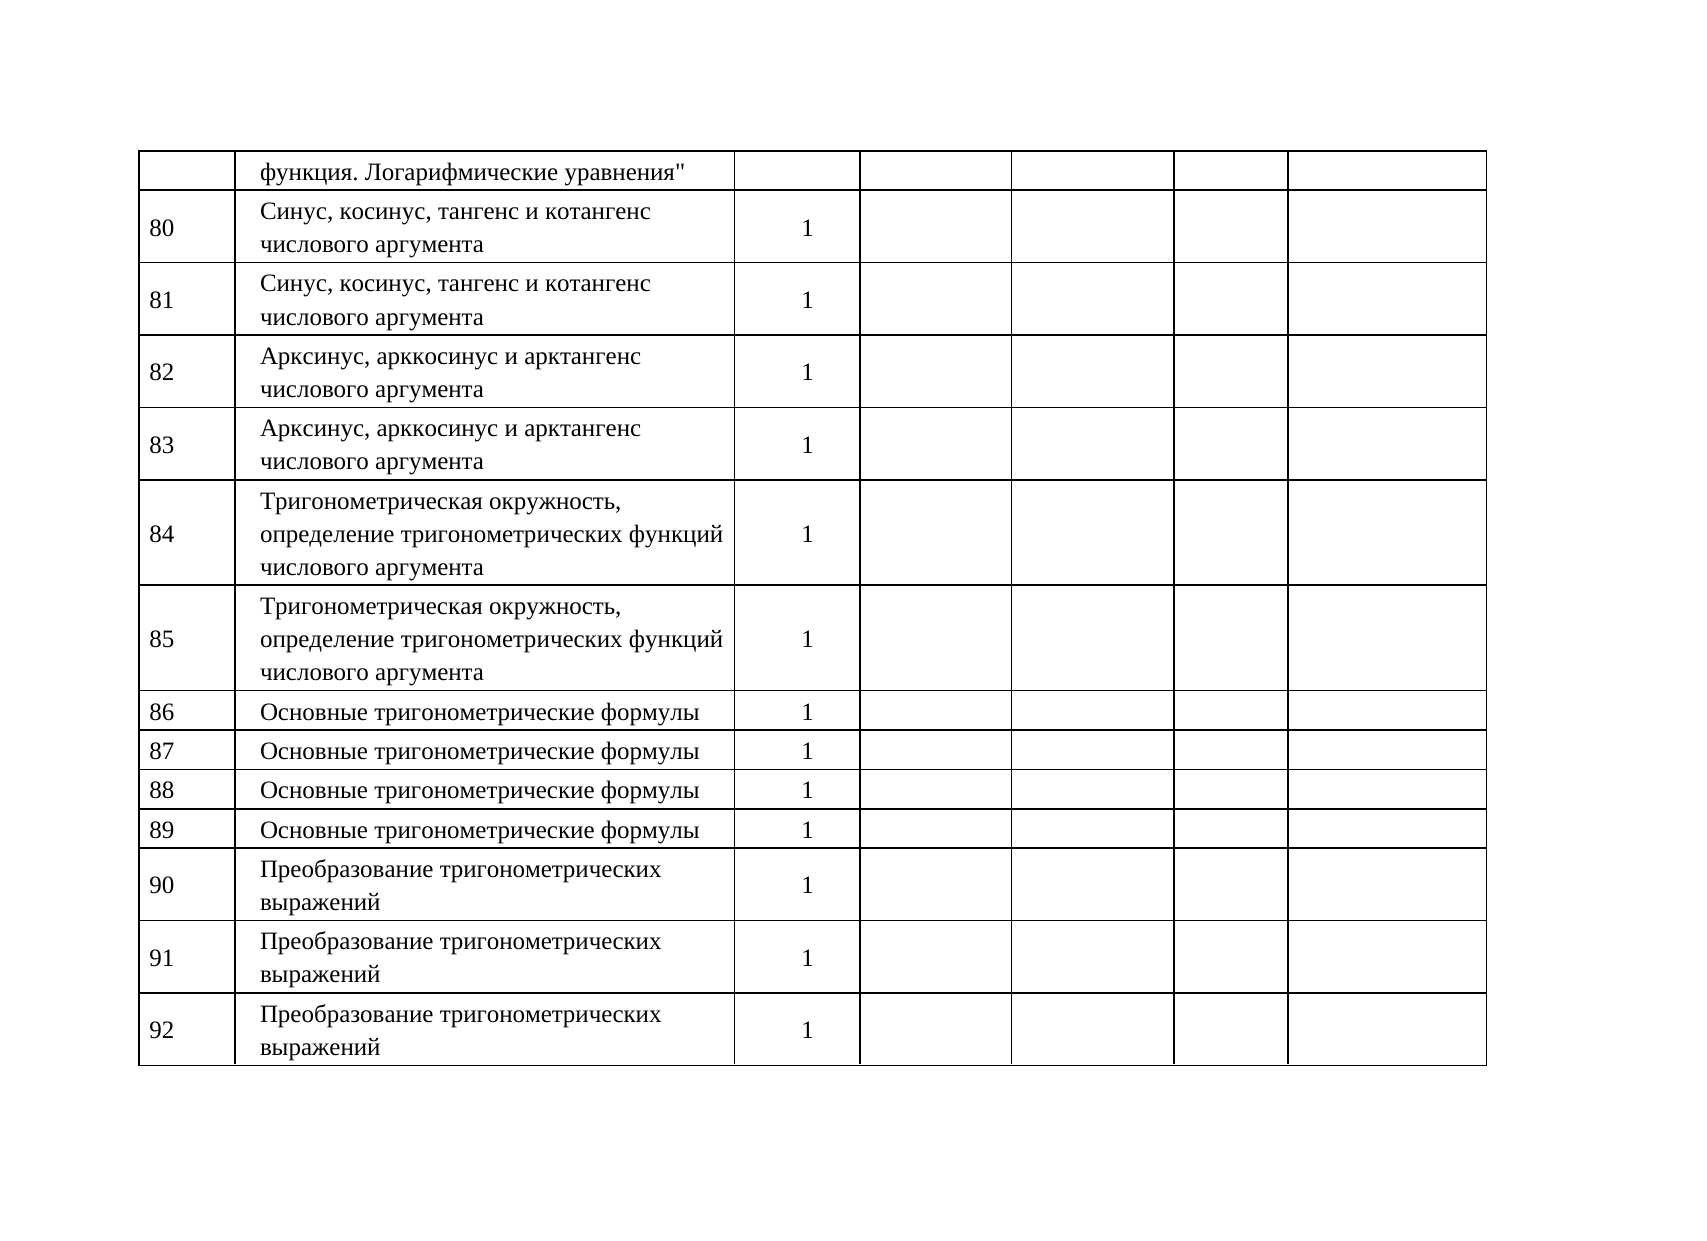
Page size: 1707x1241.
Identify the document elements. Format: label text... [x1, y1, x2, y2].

table_cell 81 [140, 263, 234, 334]
table_cell Арксинус, арккосинус и арктангенс числового аргумента [236, 336, 734, 407]
table_cell [1012, 691, 1173, 729]
table_cell [1175, 810, 1287, 847]
table_cell 85 [140, 586, 234, 690]
table_cell [861, 586, 1011, 690]
table_cell [1289, 191, 1486, 262]
table_cell [1175, 336, 1287, 407]
table_cell [861, 691, 1011, 729]
table_cell [1289, 263, 1486, 334]
table_cell 89 [140, 810, 234, 847]
table_cell [1175, 921, 1287, 992]
table_cell 90 [140, 849, 234, 920]
table_cell [1012, 191, 1173, 262]
table_cell Основные тригонометрические формулы [236, 731, 734, 768]
table_cell [1289, 481, 1486, 584]
table_cell [1289, 691, 1486, 729]
table_cell 1 [735, 408, 859, 479]
table_cell 1 [861, 152, 1011, 189]
table_cell [861, 810, 1011, 847]
table_cell [861, 481, 1011, 584]
table_cell [861, 263, 1011, 334]
table_cell 87 [140, 731, 234, 768]
table_cell [1175, 849, 1287, 920]
table_cell [1175, 408, 1287, 479]
table_cell [1289, 994, 1486, 1064]
table_cell Тригонометрическая окружность, определение тригонометрических функций числового аргумента [236, 481, 734, 584]
table_cell Арксинус, арккосинус и арктангенс числового аргумента [236, 408, 734, 479]
table_cell 1 [735, 994, 859, 1064]
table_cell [236, 994, 734, 1064]
table_cell [1175, 263, 1287, 334]
table_cell [1289, 731, 1486, 768]
table_cell 83 [140, 408, 234, 479]
table_cell [861, 731, 1011, 768]
table_cell [1175, 731, 1287, 768]
table_cell [1012, 152, 1173, 189]
table_cell [1289, 408, 1486, 479]
table_cell [861, 770, 1011, 808]
table_cell [1289, 336, 1486, 407]
table_cell [1175, 152, 1287, 189]
table_cell [1012, 586, 1173, 690]
table_cell 1 [735, 921, 859, 992]
table_cell [1175, 586, 1287, 690]
table_cell 1 [735, 152, 859, 189]
table_cell [1012, 770, 1173, 808]
table_cell [1012, 336, 1173, 407]
table_cell 86 [140, 691, 234, 729]
table_cell 1 [735, 336, 859, 407]
table_cell [1012, 810, 1173, 847]
table_cell [1012, 731, 1173, 768]
table_cell [861, 408, 1011, 479]
table_cell [1175, 191, 1287, 262]
table_cell Основные тригонометрические формулы [236, 691, 734, 729]
table_cell Тригонометрическая окружность, определение тригонометрических функций числового аргумента [236, 586, 734, 690]
table_cell [861, 191, 1011, 262]
table_cell 1 [735, 770, 859, 808]
table_cell 1 [735, 481, 859, 584]
table_cell [1289, 770, 1486, 808]
table_cell [1289, 921, 1486, 992]
table_cell Основные тригонометрические формулы [236, 810, 734, 847]
table_cell 1 [735, 691, 859, 729]
table_cell 1 [735, 731, 859, 768]
table_cell Синус, косинус, тангенс и котангенс числового аргумента [236, 191, 734, 262]
table_cell [1012, 263, 1173, 334]
table_cell 1 [735, 810, 859, 847]
table_cell [1012, 408, 1173, 479]
table_cell 80 [140, 191, 234, 262]
table_cell 92 [140, 994, 234, 1064]
table_cell Синус, косинус, тангенс и котангенс числового аргумента [236, 263, 734, 334]
table_cell 84 [140, 481, 234, 584]
table_cell [1289, 586, 1486, 690]
table_cell [1175, 691, 1287, 729]
table_cell 1 [735, 263, 859, 334]
table_cell [1289, 152, 1486, 189]
table_cell [1289, 810, 1486, 847]
table_cell 79 [140, 152, 234, 189]
table_cell Основные тригонометрические формулы [236, 770, 734, 808]
table_cell 1 [735, 191, 859, 262]
table_cell [1175, 770, 1287, 808]
table_cell [1012, 849, 1173, 920]
table_cell [1012, 994, 1173, 1064]
table_cell [1289, 849, 1486, 920]
table_cell [861, 849, 1011, 920]
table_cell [236, 849, 734, 920]
table_cell [1175, 994, 1287, 1064]
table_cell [236, 152, 734, 189]
table_cell 1 [735, 849, 859, 920]
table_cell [236, 921, 734, 992]
table_cell [861, 994, 1011, 1064]
table_cell [861, 336, 1011, 407]
table_cell 82 [140, 336, 234, 407]
table_cell [861, 921, 1011, 992]
table_cell 91 [140, 921, 234, 992]
table_cell 1 [735, 586, 859, 690]
table_cell 88 [140, 770, 234, 808]
table_cell [1175, 481, 1287, 584]
table_cell [1012, 921, 1173, 992]
table_cell [1012, 481, 1173, 584]
